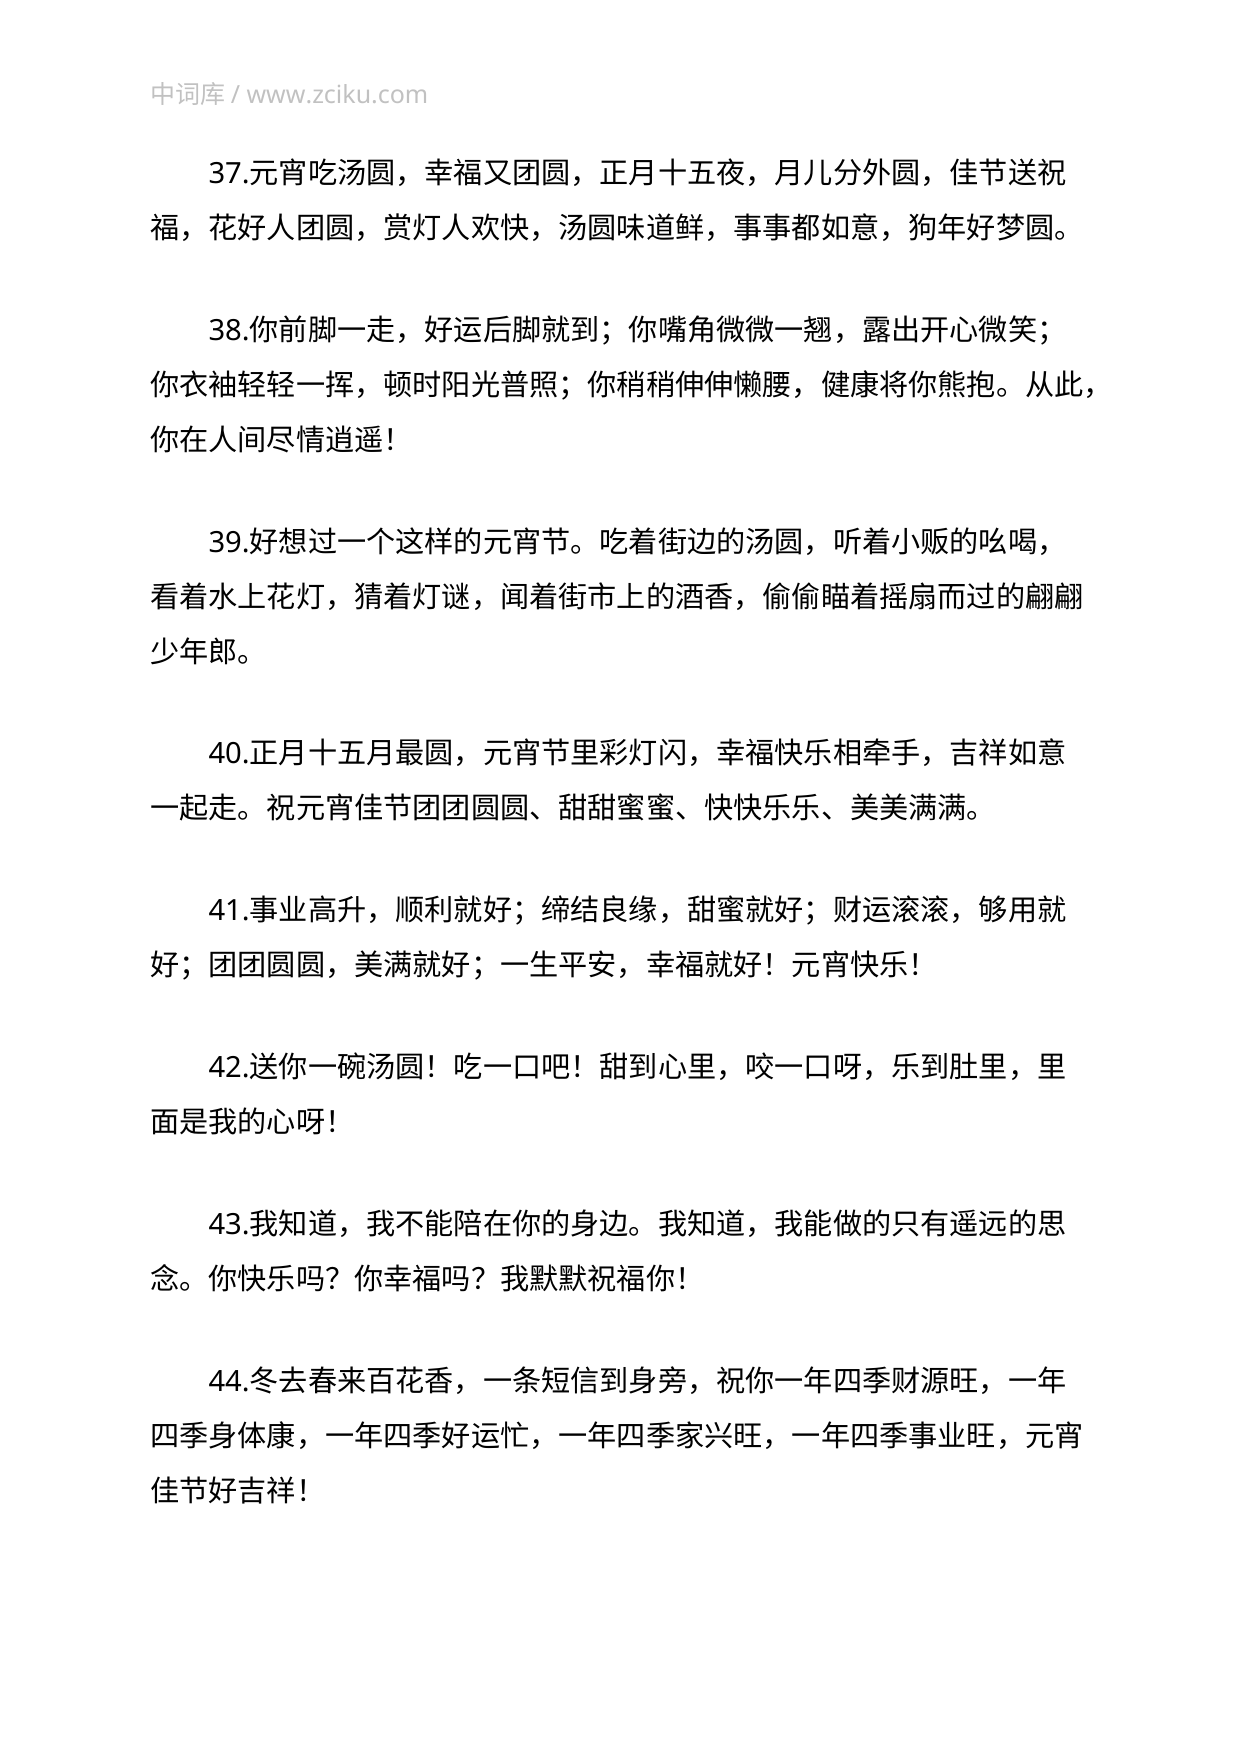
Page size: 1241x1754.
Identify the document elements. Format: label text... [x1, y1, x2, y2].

text 42.送你一碗汤圆！吃一口吧！甜到心里，咬一口呀，乐到肚里，里面是我的心呀！ [150, 1044, 1090, 1141]
text 37.元宵吃汤圆，幸福又团圆，正月十五夜，月儿分外圆，佳节送祝福，花好人团圆，赏灯人欢快，汤圆味道鲜，事事都如意，狗年好梦圆。 [150, 150, 1090, 247]
text 40.正月十五月最圆，元宵节里彩灯闪，幸福快乐相牵手，吉祥如意一起走。祝元宵佳节团团圆圆、甜甜蜜蜜、快快乐乐、美美满满。 [150, 730, 1090, 827]
text 41.事业高升，顺利就好；缔结良缘，甜蜜就好；财运滚滚，够用就好；团团圆圆，美满就好；一生平安，幸福就好！元宵快乐！ [150, 887, 1090, 984]
text 39.好想过一个这样的元宵节。吃着街边的汤圆，听着小贩的吆喝，看着水上花灯，猜着灯谜，闻着街市上的酒香，偷偷瞄着摇扇而过的翩翩少年郎。 [150, 518, 1090, 671]
text 43.我知道，我不能陪在你的身边。我知道，我能做的只有遥远的思念。你快乐吗？你幸福吗？我默默祝福你！ [150, 1200, 1090, 1298]
text 38.你前脚一走，好运后脚就到；你嘴角微微一翘，露出开心微笑；你衣袖轻轻一挥，顿时阳光普照；你稍稍伸伸懒腰，健康将你熊抱。从此，你在人间尽情逍遥！ [150, 307, 1090, 459]
text 44.冬去春来百花香，一条短信到身旁，祝你一年四季财源旺，一年四季身体康，一年四季好运忙，一年四季家兴旺，一年四季事业旺，元宵佳节好吉祥！ [150, 1357, 1090, 1509]
